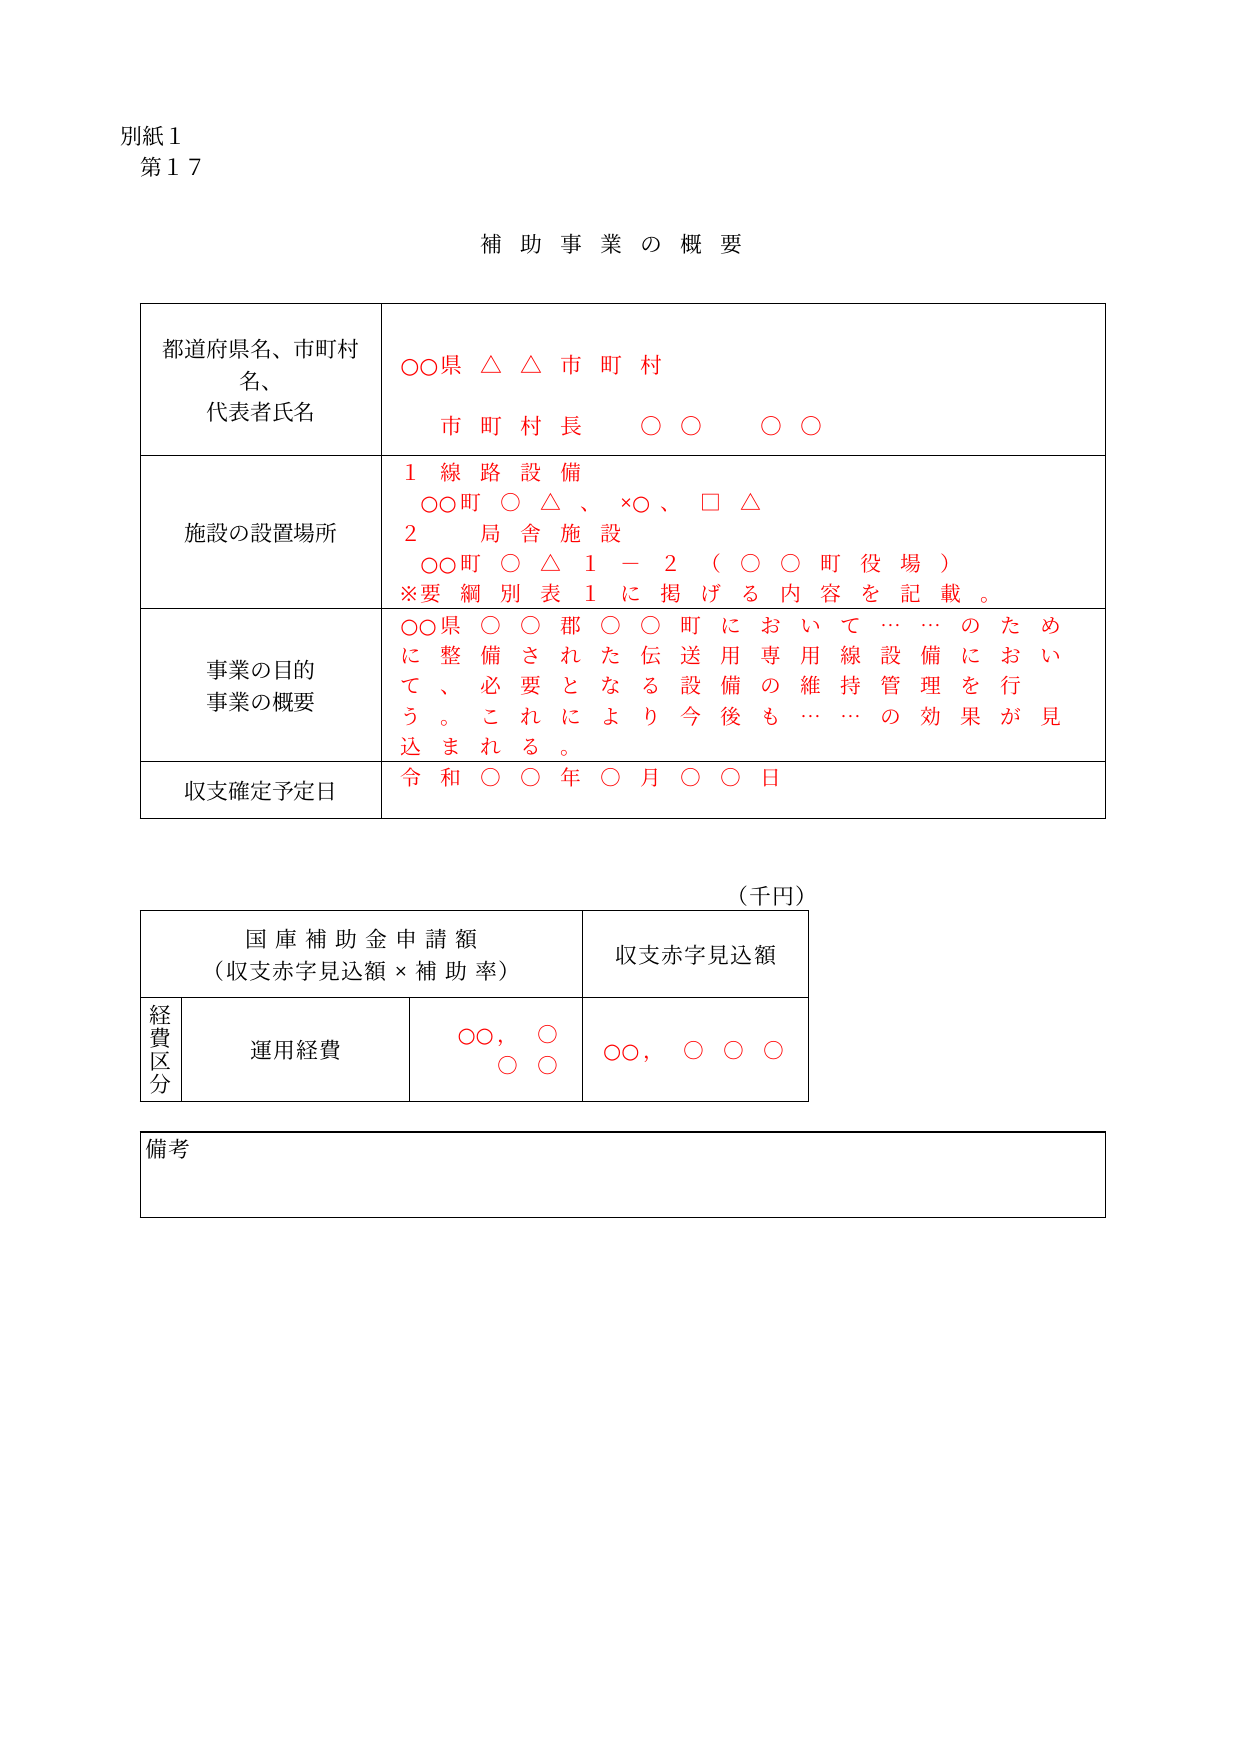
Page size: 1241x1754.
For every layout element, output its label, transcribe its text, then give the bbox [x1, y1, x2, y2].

table_header 都道府県名、市町村名、 代表者氏名 [141, 304, 381, 455]
table_header 収支赤字見込額 [583, 911, 808, 997]
table_header 国 庫 補 助 金 申 請 額 （収支赤字見込額 × 補 助 率） [141, 911, 582, 997]
text （千円） [120, 879, 939, 910]
text 補助事業の概要 [120, 212, 1120, 273]
table_header ○○県△△市町村 市町村長 ○○ ○○ [382, 304, 1105, 455]
table_cell ○○，○○○ [583, 998, 808, 1101]
table_cell １線路設備 ○○町○△、×○、□△ ２ 局舎施設 ○○町○△１－２（○○町役場） ※要綱別表１に掲げる内容を記載。 [382, 456, 1105, 608]
table_cell 令和○○年○月○○日 [382, 762, 1105, 818]
table_cell 収支確定予定日 [141, 762, 381, 818]
table_cell 運用経費 [182, 998, 409, 1101]
text 第１７ [120, 151, 1120, 182]
table_cell 施設の設置場所 [141, 456, 381, 608]
table_cell ○○県○○郡○○町において……のために整備された伝送用専用線設備において、必要となる設備の維持管理を行う。これにより今後も……の効果が見込まれる。 [382, 609, 1105, 761]
table_cell 事業の目的 事業の概要 [141, 609, 381, 761]
table_cell ○○，○○○ [410, 998, 582, 1101]
table_cell 経費区分 [141, 998, 181, 1101]
text 別紙１ [120, 119, 1120, 151]
table_header 備考 [141, 1133, 1105, 1217]
